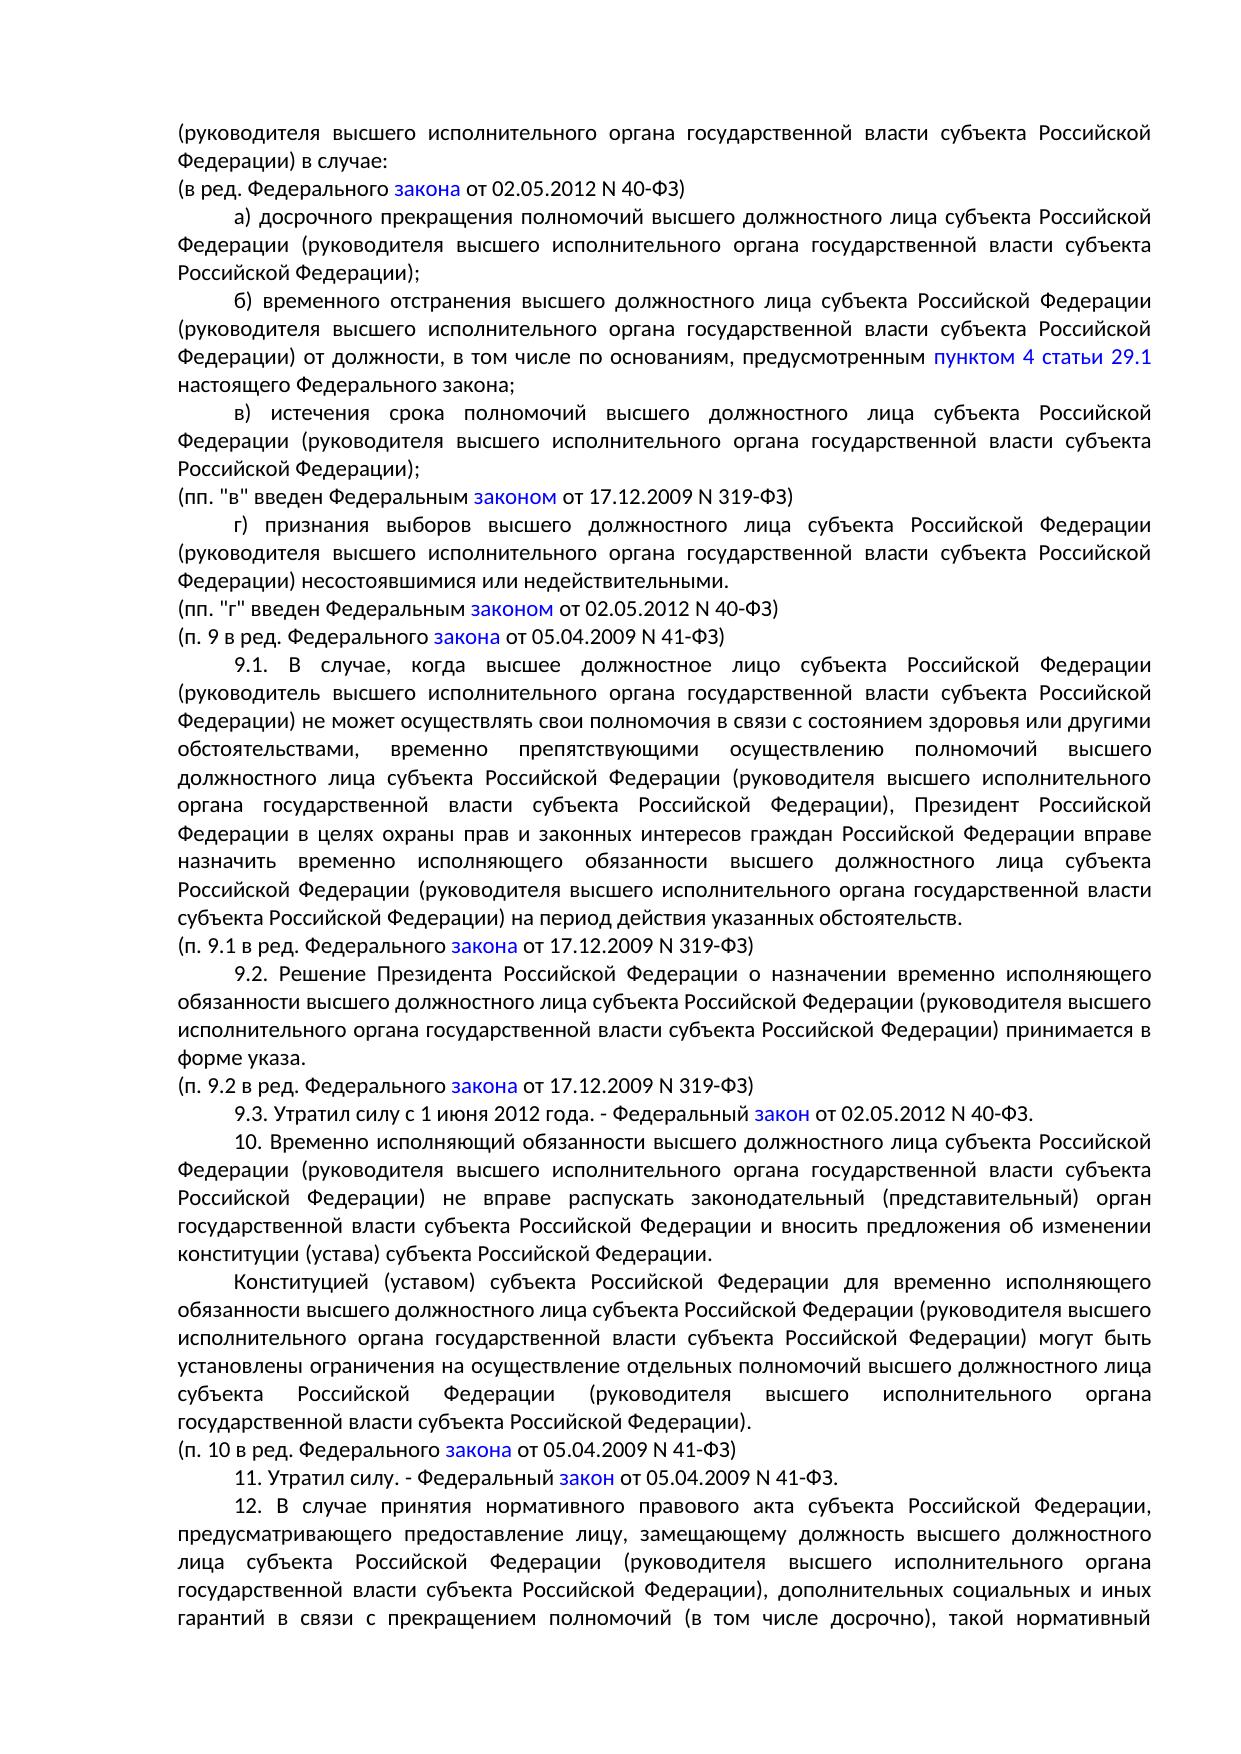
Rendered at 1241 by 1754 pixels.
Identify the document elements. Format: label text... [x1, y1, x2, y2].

text (п. 9 в ред. Федерального закона от 05.04.2009 N 41-ФЗ) [177, 622, 1152, 651]
text 10. Временно исполняющий обязанности высшего должностного лица субъекта Российской Федерации (руководителя высшего исполнительного органа государственной власти субъекта Российской Федерации) не вправе распускать законодательный (представительный) орган государственной власти субъекта Российской Федерации и вносить предложения об изменении конституции (устава) субъекта Российской Федерации. [177, 1127, 1152, 1267]
text (п. 9.1 в ред. Федерального закона от 17.12.2009 N 319-ФЗ) [177, 931, 1152, 959]
text б) временного отстранения высшего должностного лица субъекта Российской Федерации (руководителя высшего исполнительного органа государственной власти субъекта Российской Федерации) от должности, в том числе по основаниям, предусмотренным пунктом 4 статьи 29.1 настоящего Федерального закона; [177, 286, 1152, 398]
text в) истечения срока полномочий высшего должностного лица субъекта Российской Федерации (руководителя высшего исполнительного органа государственной власти субъекта Российской Федерации); [177, 398, 1152, 482]
text г) признания выборов высшего должностного лица субъекта Российской Федерации (руководителя высшего исполнительного органа государственной власти субъекта Российской Федерации) несостоявшимися или недействительными. [177, 510, 1152, 594]
text 11. Утратил силу. - Федеральный закон от 05.04.2009 N 41-ФЗ. [177, 1463, 1152, 1491]
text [177, 118, 1152, 174]
text 9.2. Решение Президента Российской Федерации о назначении временно исполняющего обязанности высшего должностного лица субъекта Российской Федерации (руководителя высшего исполнительного органа государственной власти субъекта Российской Федерации) принимается в форме указа. [177, 959, 1152, 1071]
text Конституцией (уставом) субъекта Российской Федерации для временно исполняющего обязанности высшего должностного лица субъекта Российской Федерации (руководителя высшего исполнительного органа государственной власти субъекта Российской Федерации) могут быть установлены ограничения на осуществление отдельных полномочий высшего должностного лица субъекта Российской Федерации (руководителя высшего исполнительного органа государственной власти субъекта Российской Федерации). [177, 1267, 1152, 1435]
text (п. 10 в ред. Федерального закона от 05.04.2009 N 41-ФЗ) [177, 1435, 1152, 1463]
text 9.3. Утратил силу с 1 июня 2012 года. - Федеральный закон от 02.05.2012 N 40-ФЗ. [177, 1099, 1152, 1127]
text (п. 9.2 в ред. Федерального закона от 17.12.2009 N 319-ФЗ) [177, 1071, 1152, 1099]
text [177, 1491, 1152, 1631]
text (пп. "в" введен Федеральным законом от 17.12.2009 N 319-ФЗ) [177, 482, 1152, 510]
text а) досрочного прекращения полномочий высшего должностного лица субъекта Российской Федерации (руководителя высшего исполнительного органа государственной власти субъекта Российской Федерации); [177, 202, 1152, 286]
text 9.1. В случае, когда высшее должностное лицо субъекта Российской Федерации (руководитель высшего исполнительного органа государственной власти субъекта Российской Федерации) не может осуществлять свои полномочия в связи с состоянием здоровья или другими обстоятельствами, временно препятствующими осуществлению полномочий высшего должностного лица субъекта Российской Федерации (руководителя высшего исполнительного органа государственной власти субъекта Российской Федерации), Президент Российской Федерации в целях охраны прав и законных интересов граждан Российской Федерации вправе назначить временно исполняющего обязанности высшего должностного лица субъекта Российской Федерации (руководителя высшего исполнительного органа государственной власти субъекта Российской Федерации) на период действия указанных обстоятельств. [177, 651, 1152, 931]
text (в ред. Федерального закона от 02.05.2012 N 40-ФЗ) [177, 174, 1152, 202]
text (пп. "г" введен Федеральным законом от 02.05.2012 N 40-ФЗ) [177, 594, 1152, 622]
